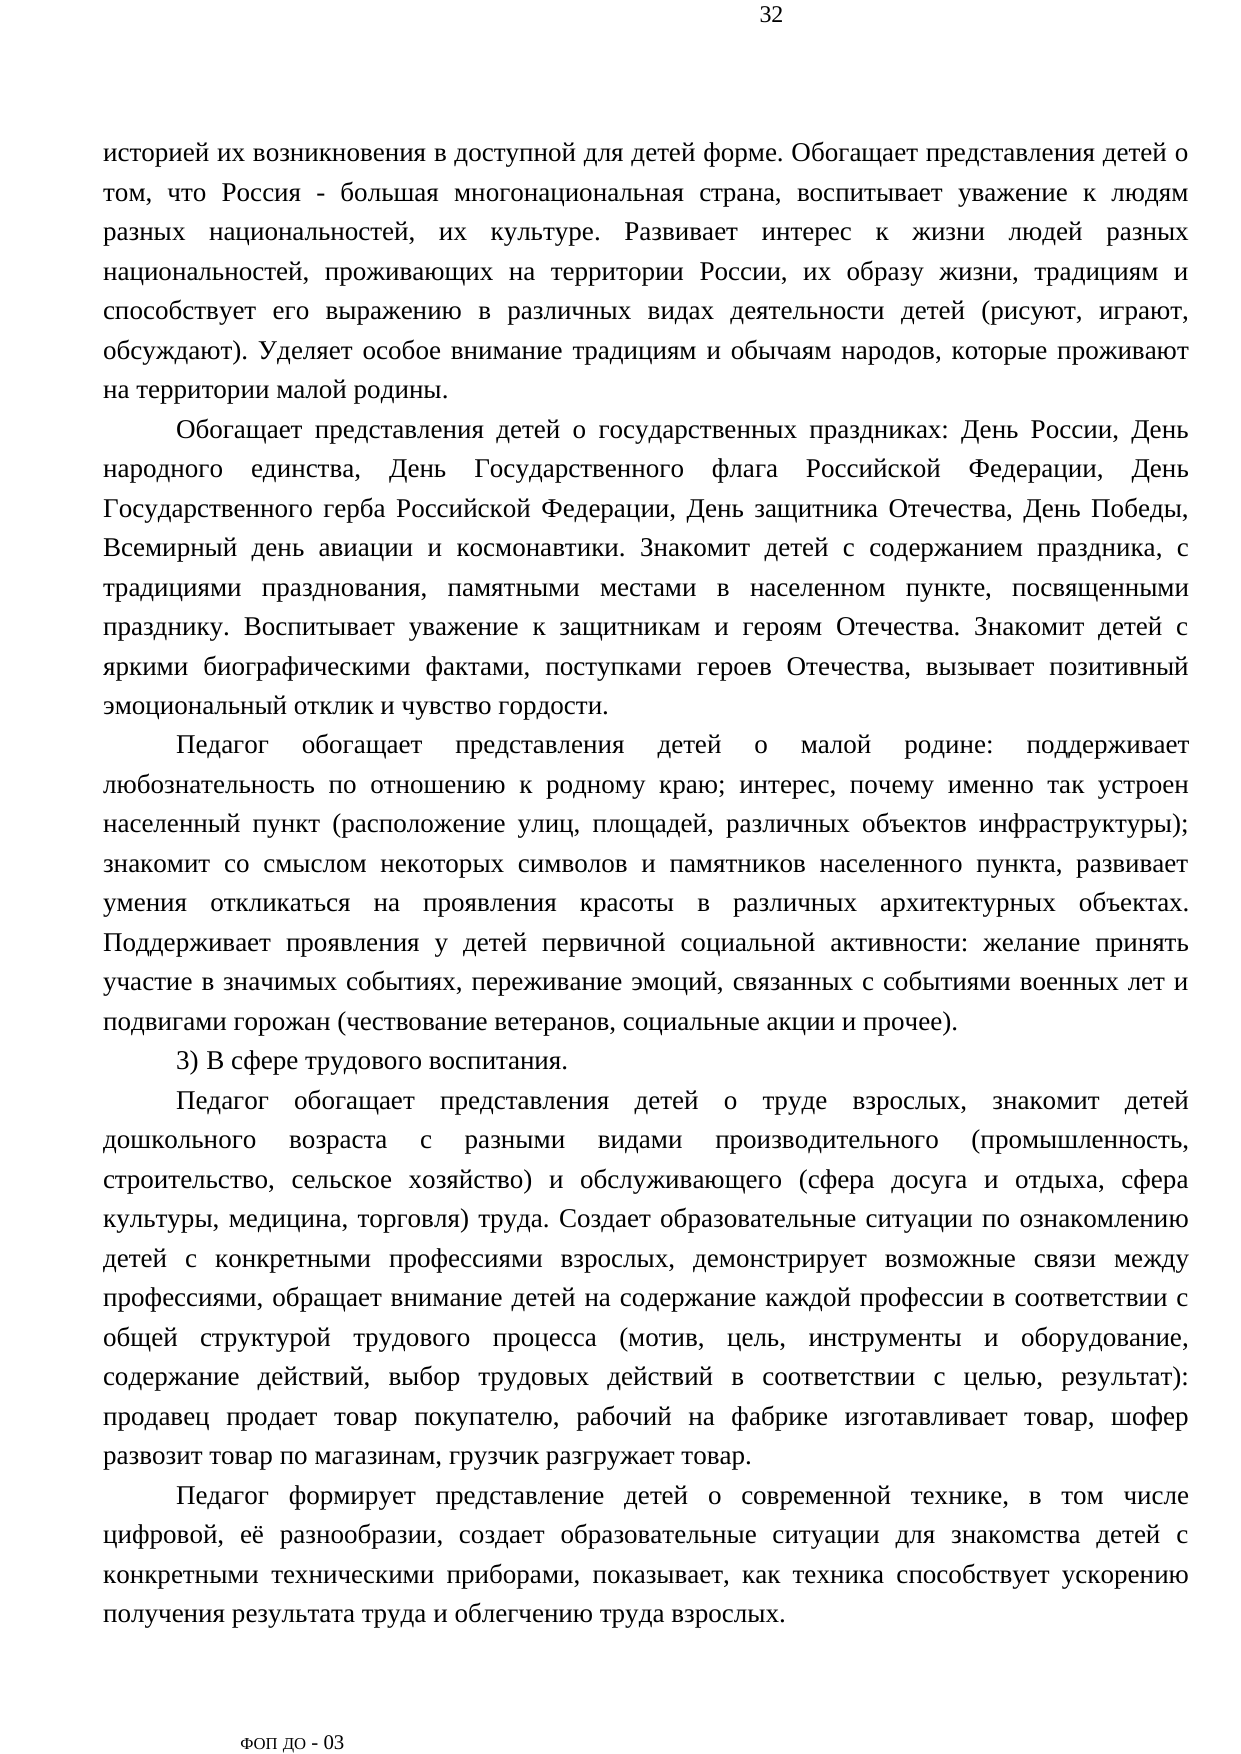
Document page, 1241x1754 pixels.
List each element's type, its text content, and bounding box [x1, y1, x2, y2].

text Педагог формирует представление детей о современной технике, в том числе цифровой, её разнообразии, создает образовательные ситуации для знакомства детей с конкретными техническими приборами, показывает, как техника способствует ускорению получения результата труда и облегчению труда взрослых. [103, 1472, 1190, 1630]
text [103, 130, 1190, 407]
text Обогащает представления детей о государственных праздниках: День России, День народного единства, День Государственного флага Российской Федерации, День Государственного герба Российской Федерации, День защитника Отечества, День Победы, Всемирный день авиации и космонавтики. Знакомит детей с содержанием праздника, с традициями празднования, памятными местами в населенном пункте, посвященными празднику. Воспитывает уважение к защитникам и героям Отечества. Знакомит детей с яркими биографическими фактами, поступками героев Отечества, вызывает позитивный эмоциональный отклик и чувство гордости. [103, 407, 1190, 722]
text Педагог обогащает представления детей о труде взрослых, знакомит детей дошкольного возраста с разными видами производительного (промышленность, строительство, сельское хозяйство) и обслуживающего (сфера досуга и отдыха, сфера культуры, медицина, торговля) труда. Создает образовательные ситуации по ознакомлению детей с конкретными профессиями взрослых, демонстрирует возможные связи между профессиями, обращает внимание детей на содержание каждой профессии в соответствии с общей структурой трудового процесса (мотив, цель, инструменты и оборудование, содержание действий, выбор трудовых действий в соответствии с целью, результат): продавец продает товар покупателю, рабочий на фабрике изготавливает товар, шофер развозит товар по магазинам, грузчик разгружает товар. [103, 1078, 1190, 1472]
list В сфере трудового воспитания. [103, 1038, 1192, 1078]
text Педагог обогащает представления детей о малой родине: поддерживает любознательность по отношению к родному краю; интерес, почему именно так устроен населенный пункт (расположение улиц, площадей, различных объектов инфраструктуры); знакомит со смыслом некоторых символов и памятников населенного пункта, развивает умения откликаться на проявления красоты в различных архитектурных объектах. Поддерживает проявления у детей первичной социальной активности: желание принять участие в значимых событиях, переживание эмоций, связанных с событиями военных лет и подвигами горожан (чествование ветеранов, социальные акции и прочее). [103, 722, 1190, 1038]
